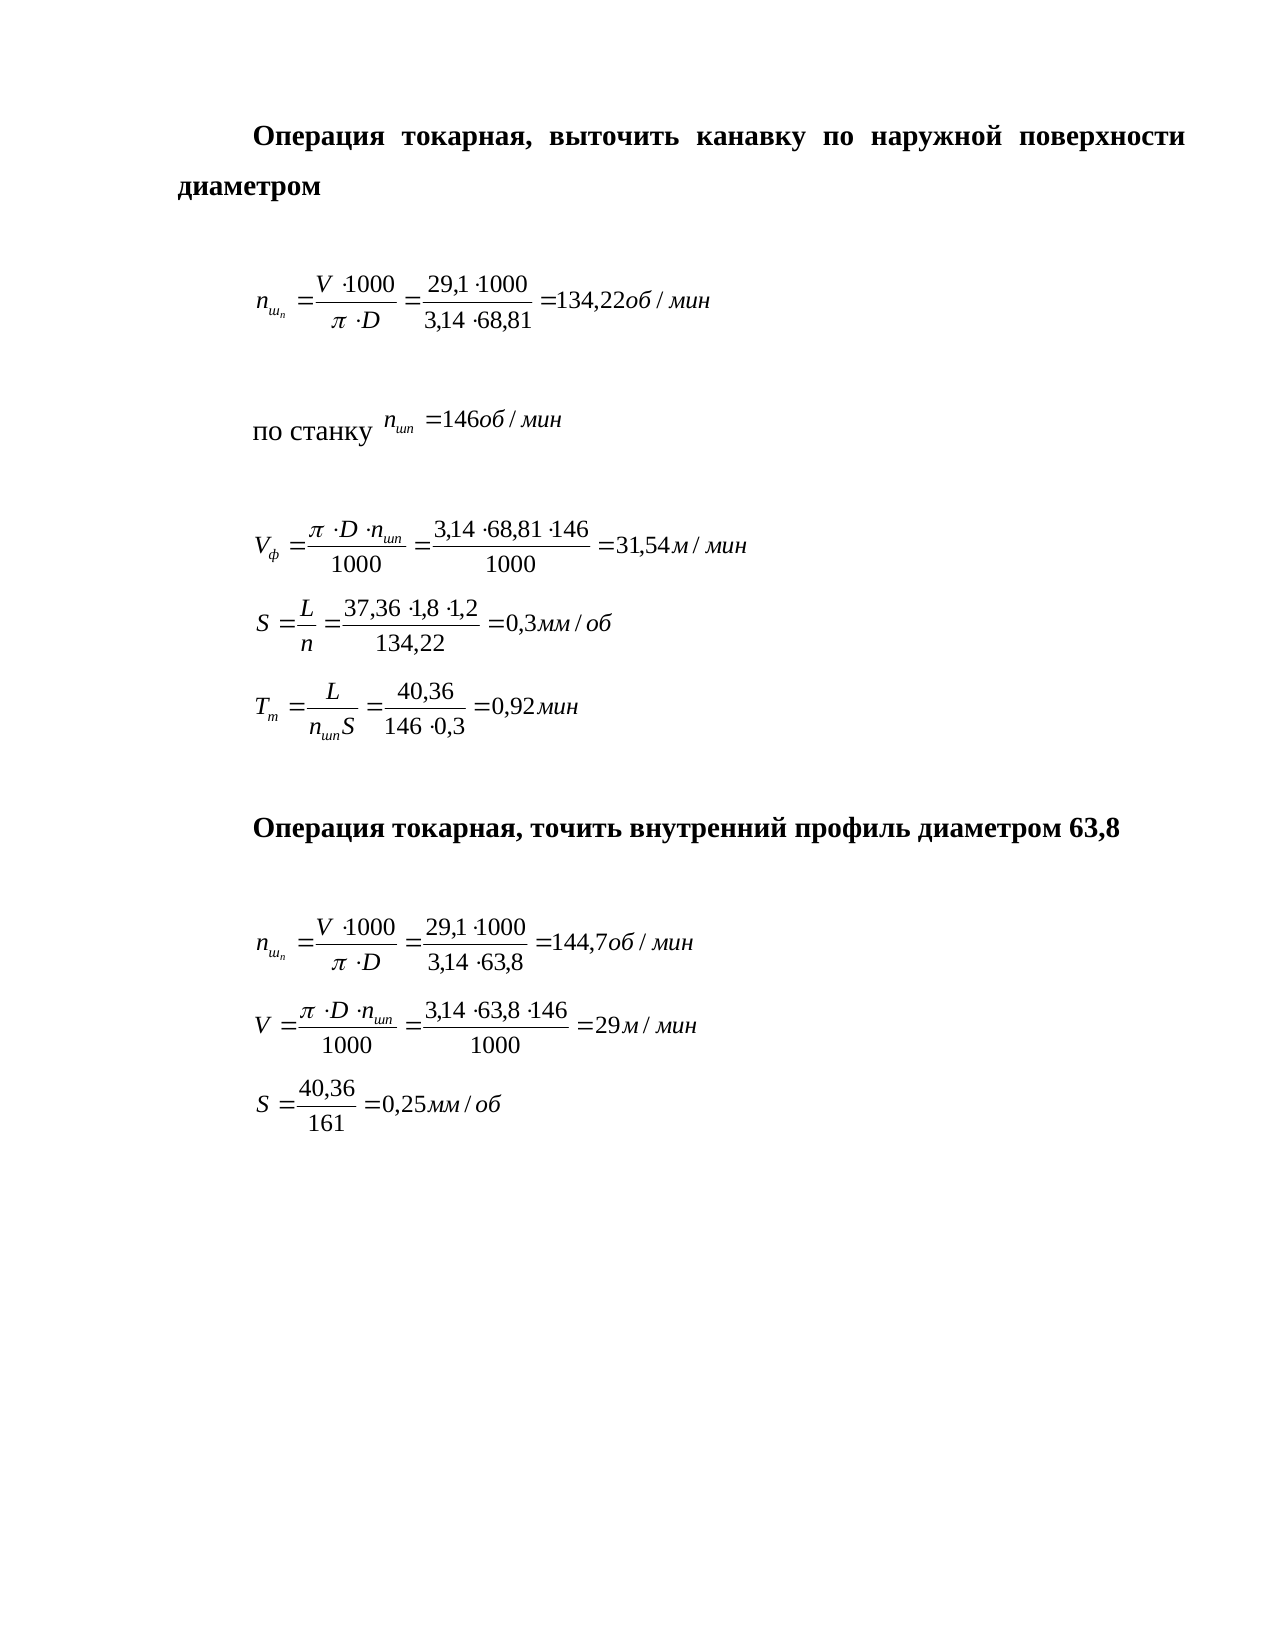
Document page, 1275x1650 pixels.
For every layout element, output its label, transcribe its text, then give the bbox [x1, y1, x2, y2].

text по станку [177, 403, 1186, 447]
text Операция токарная, точить внутренний профиль диаметром 63,8 [177, 811, 1186, 844]
text Операция токарная, выточить канавку по наружной поверхности диаметром [177, 118, 1186, 202]
